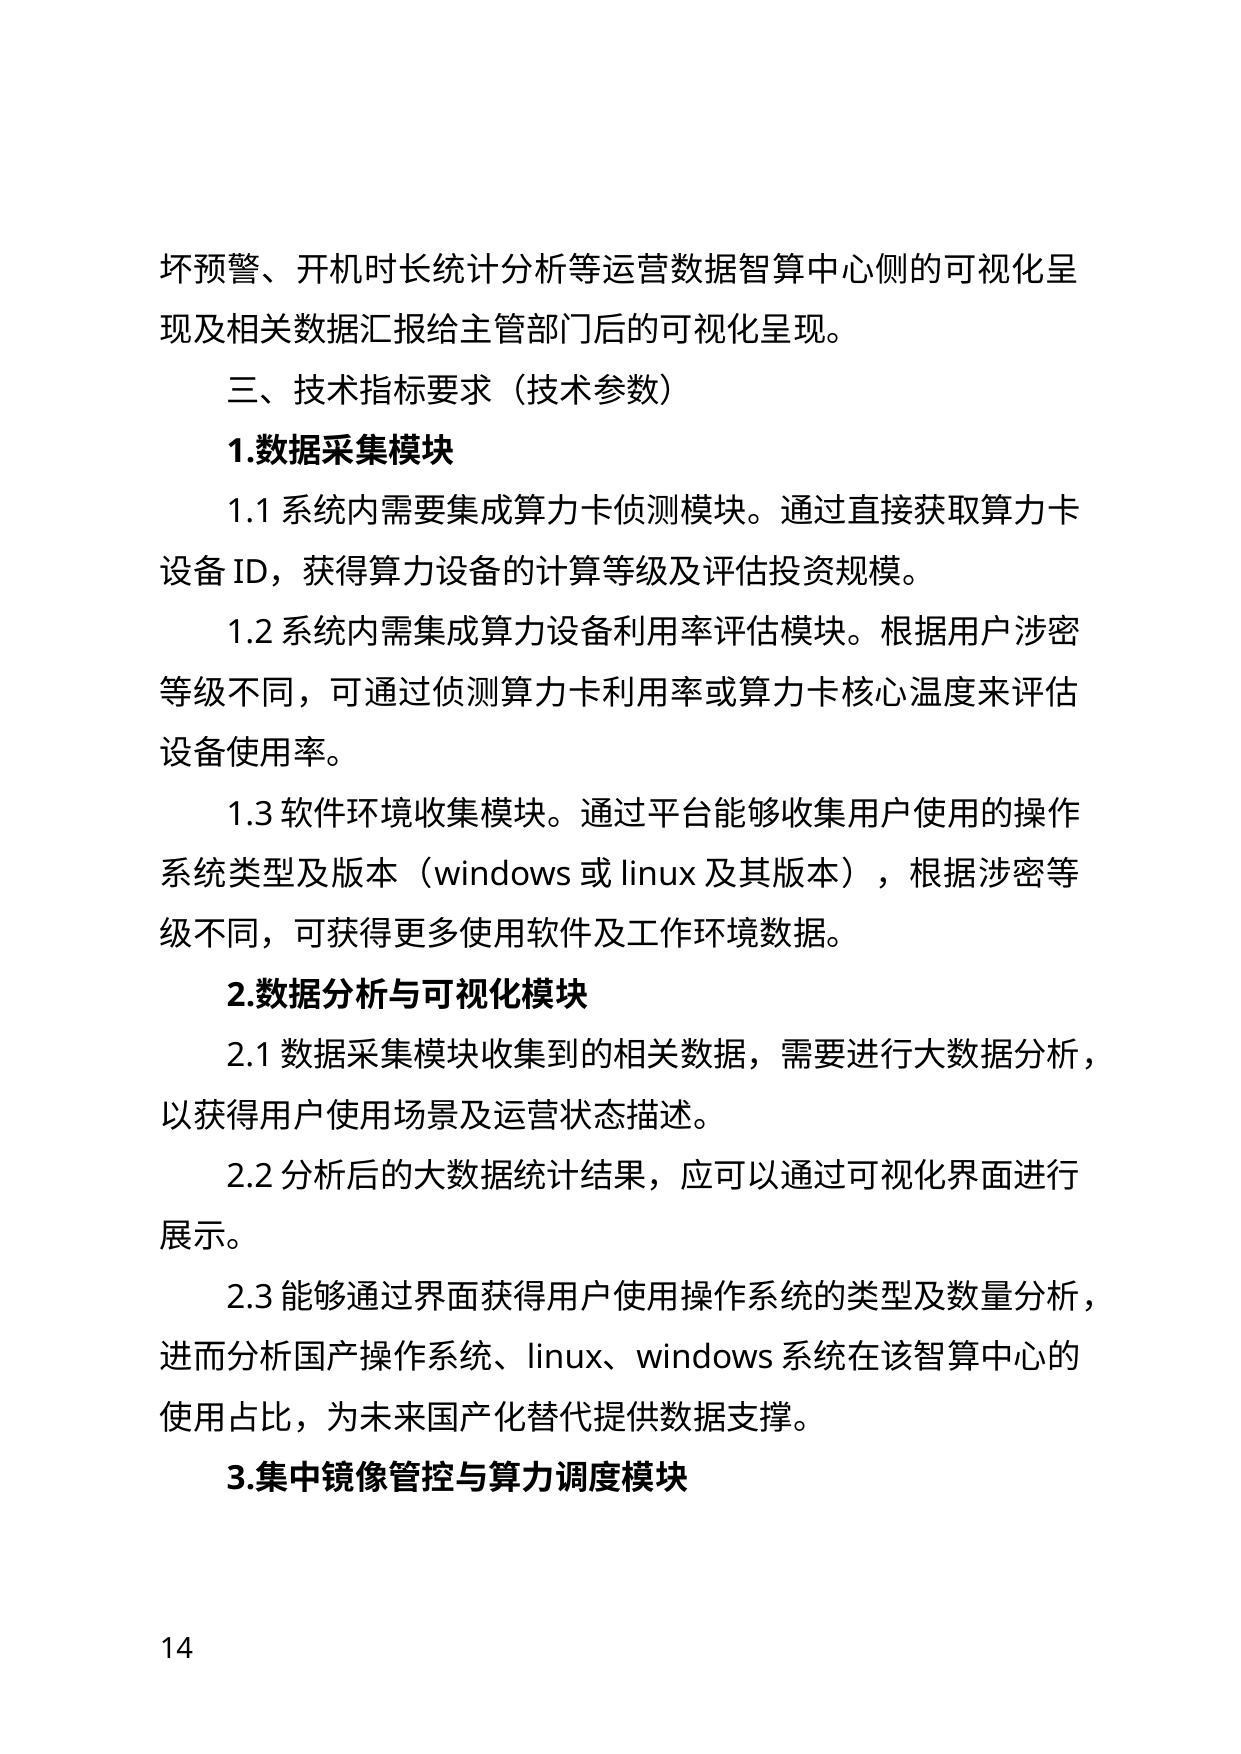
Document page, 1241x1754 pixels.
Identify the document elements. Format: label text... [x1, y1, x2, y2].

text 三、技术指标要求（技术参数） [159, 354, 1081, 414]
text 1.2系统内需集成算力设备利用率评估模块。根据用户涉密等级不同，可通过侦测算力卡利用率或算力卡核心温度来评估设备使用率。 [159, 595, 1081, 777]
text 2.1数据采集模块收集到的相关数据，需要进行大数据分析，以获得用户使用场景及运营状态描述。 [159, 1018, 1081, 1139]
text 2.3能够通过界面获得用户使用操作系统的类型及数量分析，进而分析国产操作系统、linux、windows系统在该智算中心的使用占比，为未来国产化替代提供数据支撑。 [159, 1260, 1081, 1441]
text 1.1系统内需要集成算力卡侦测模块。通过直接获取算力卡设备ID，获得算力设备的计算等级及评估投资规模。 [159, 474, 1081, 595]
text 1.数据采集模块 [159, 414, 1081, 474]
text 2.数据分析与可视化模块 [159, 958, 1081, 1018]
text 2.2分析后的大数据统计结果，应可以通过可视化界面进行展示。 [159, 1139, 1081, 1260]
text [159, 233, 1081, 354]
text 3.集中镜像管控与算力调度模块 [159, 1441, 1081, 1502]
text 1.3软件环境收集模块。通过平台能够收集用户使用的操作系统类型及版本（windows或linux及其版本），根据涉密等级不同，可获得更多使用软件及工作环境数据。 [159, 777, 1081, 958]
